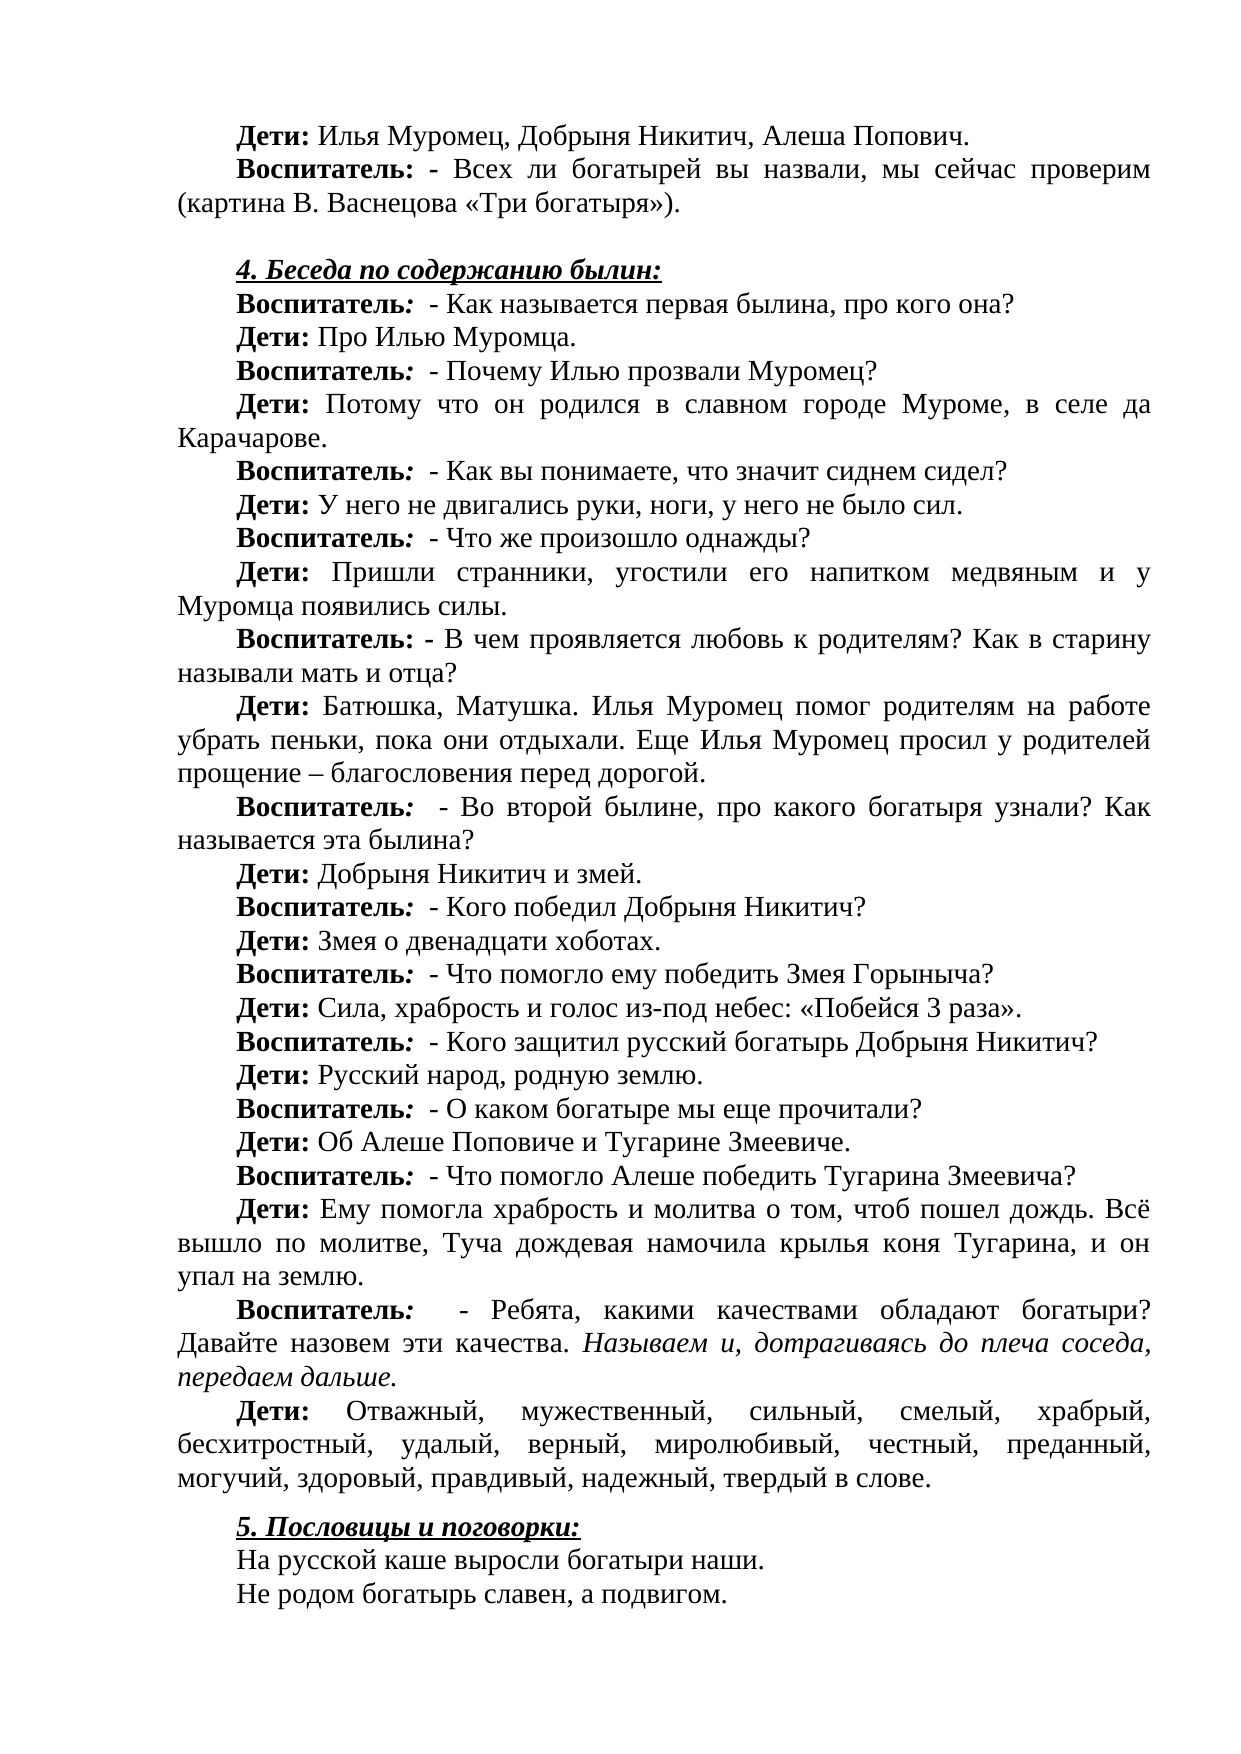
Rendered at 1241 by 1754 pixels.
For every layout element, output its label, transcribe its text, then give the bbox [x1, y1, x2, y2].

text Воспитатель: - Всех ли богатырей вы назвали, мы сейчас проверим (картина В. Васнецова «Три богатыря»). [177, 152, 1152, 219]
text Дети: Пришли странники, угостили его напитком медвяным и у Муромца появились силы. [177, 554, 1152, 621]
text Дети: У него не двигались руки, ноги, у него не было сил. [177, 487, 1152, 521]
text Дети: Об Алеше Поповиче и Тугарине Змеевиче. [177, 1124, 1152, 1158]
text Воспитатель: - Кого защитил русский богатырь Добрыня Никитич? [177, 1024, 1152, 1057]
text Воспитатель: - Что помогло Алеше победить Тугарина Змеевича? [177, 1158, 1152, 1191]
text Воспитатель: - Кого победил Добрыня Никитич? [177, 889, 1152, 923]
text Дети: Добрыня Никитич и змей. [177, 856, 1152, 889]
text Дети: Потому что он родился в славном городе Муроме, в селе да Карачарове. [177, 386, 1152, 453]
text Воспитатель: - О каком богатыре мы еще прочитали? [177, 1091, 1152, 1124]
text Воспитатель: - Что же произошло однажды? [177, 521, 1152, 554]
text Воспитатель: - Во второй былине, про какого богатыря узнали? Как называется эта былина? [177, 789, 1152, 856]
text Дети: Илья Муромец, Добрыня Никитич, Алеша Попович. [177, 118, 1152, 152]
text Воспитатель: - Почему Илью прозвали Муромец? [177, 353, 1152, 386]
text На русской каше выросли богатыри наши. [177, 1542, 1152, 1576]
text Дети: Русский народ, родную землю. [177, 1057, 1152, 1091]
text Воспитатель: - В чем проявляется любовь к родителям? Как в старину называли мать и отца? [177, 621, 1152, 688]
text Дети: Отважный, мужественный, сильный, смелый, храбрый, бесхитростный, удалый, верный, миролюбивый, честный, преданный, могучий, здоровый, правдивый, надежный, твердый в слове. [177, 1393, 1152, 1493]
text Дети: Змея о двенадцати хоботах. [177, 923, 1152, 957]
text 4. Беседа по содержанию былин: [177, 252, 1152, 286]
text Воспитатель: - Ребята, какими качествами обладают богатыри? Давайте назовем эти качества. Называем и, дотрагиваясь до плеча соседа, передаем дальше. [177, 1292, 1152, 1393]
text Воспитатель: - Что помогло ему победить Змея Горыныча? [177, 957, 1152, 990]
text Не родом богатырь славен, а подвигом. [177, 1576, 1152, 1609]
text Дети: Про Илью Муромца. [177, 319, 1152, 353]
text Дети: Ему помогла храбрость и молитва о том, чтоб пошел дождь. Всё вышло по молитве, Туча дождевая намочила крылья коня Тугарина, и он упал на землю. [177, 1191, 1152, 1292]
text Дети: Батюшка, Матушка. Илья Муромец помог родителям на работе убрать пеньки, пока они отдыхали. Еще Илья Муромец просил у родителей прощение – благословения перед дорогой. [177, 688, 1152, 789]
text Воспитатель: - Как вы понимаете, что значит сиднем сидел? [177, 453, 1152, 487]
text Воспитатель: - Как называется первая былина, про кого она? [177, 286, 1152, 319]
text Дети: Сила, храбрость и голос из-под небес: «Побейся 3 раза». [177, 990, 1152, 1024]
text 5. Пословицы и поговорки: [177, 1509, 1152, 1542]
